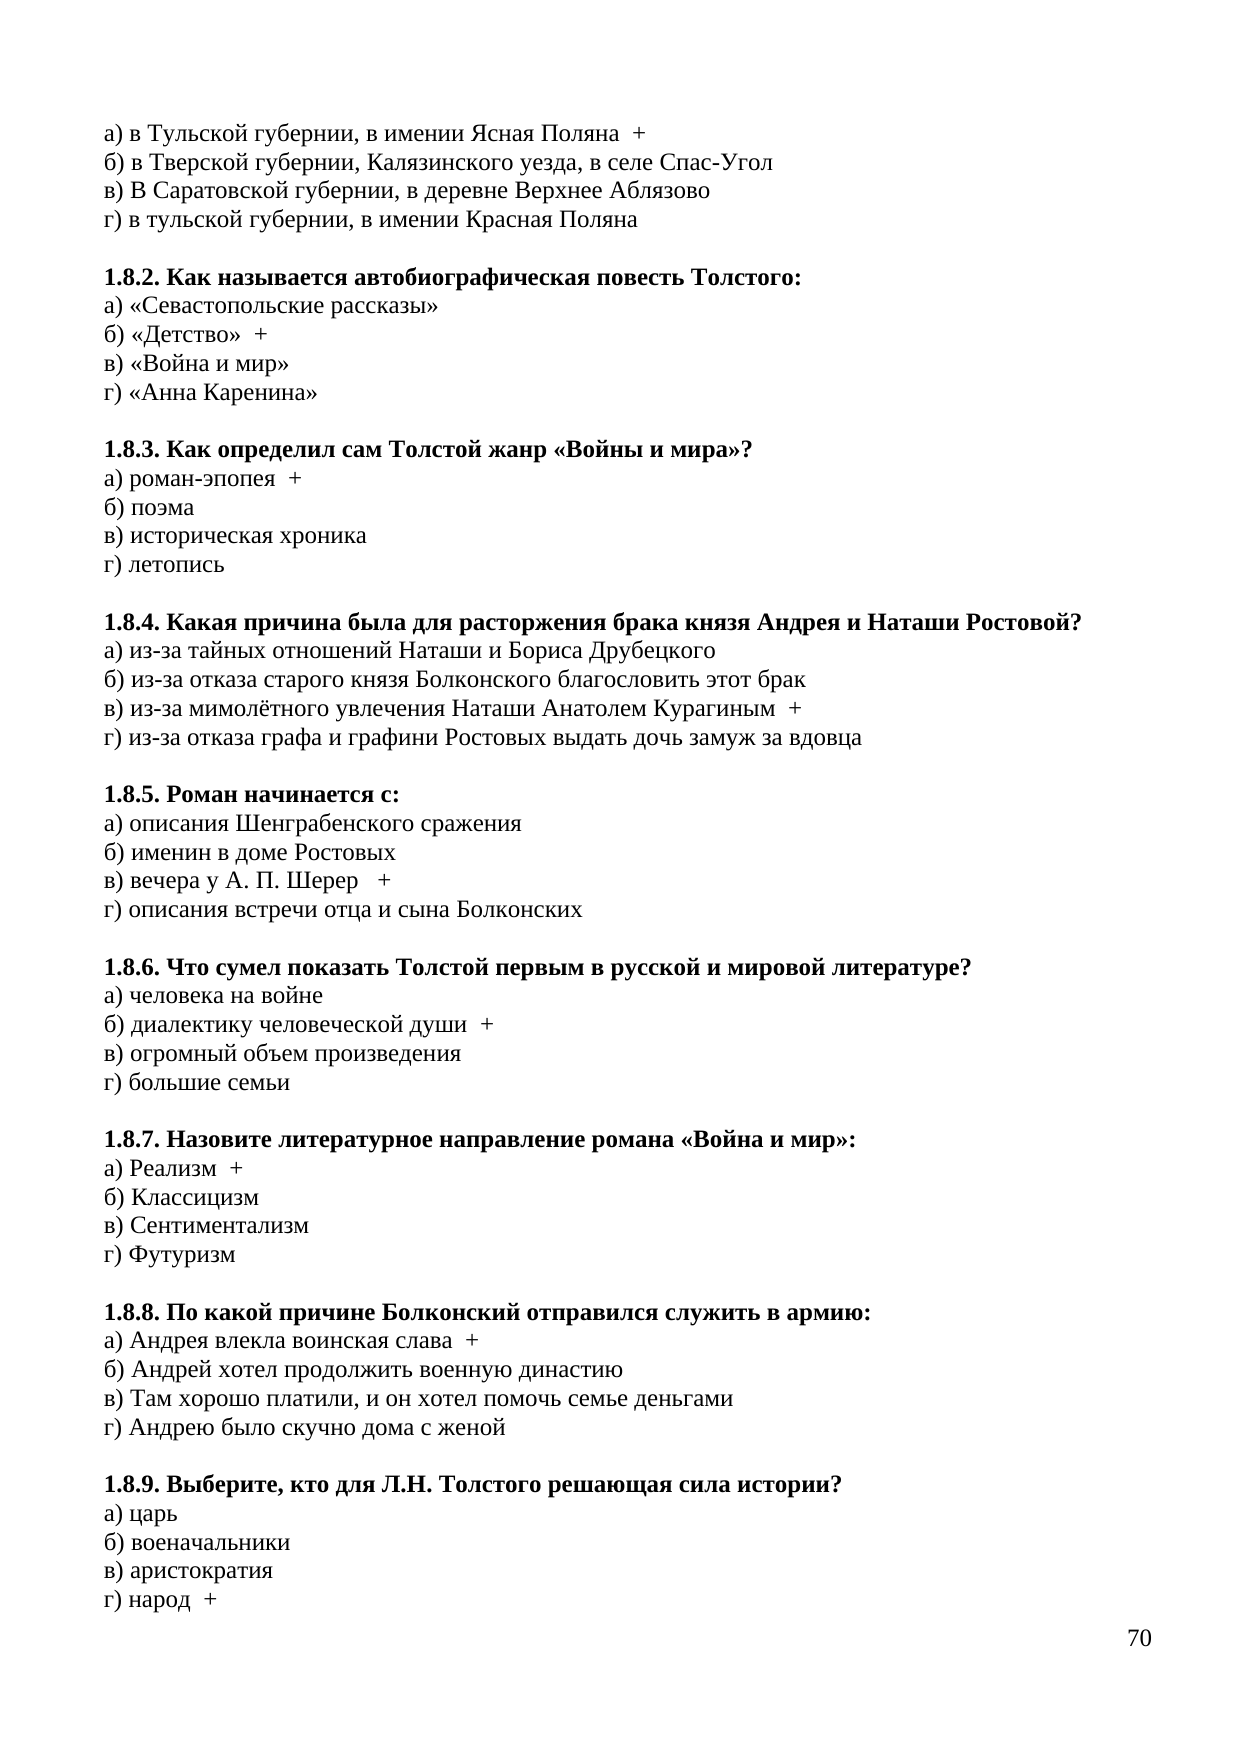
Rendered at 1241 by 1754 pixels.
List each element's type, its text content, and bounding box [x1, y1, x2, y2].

text б) Классицизм [103, 1182, 1152, 1211]
text 1.8.5. Роман начинается с: [103, 779, 1152, 808]
text а) описания Шенграбенского сражения [103, 808, 1152, 837]
text 1.8.6. Что сумел показать Толстой первым в русской и мировой литературе? [103, 952, 1152, 981]
text а) из-за тайных отношений Наташи и Бориса Друбецкого [103, 636, 1152, 664]
text г) народ + [103, 1584, 1152, 1613]
text в) вечера у А. П. Шерер + [103, 866, 1152, 894]
text в) огромный объем произведения [103, 1038, 1152, 1067]
text б) Андрей хотел продолжить военную династию [103, 1354, 1152, 1383]
text г) летопись [103, 549, 1152, 578]
text а) в Тульской губернии, в имении Ясная Поляна + [103, 118, 1152, 147]
text в) «Война и мир» [103, 348, 1152, 377]
text а) Реализм + [103, 1153, 1152, 1182]
text в) Там хорошо платили, и он хотел помочь семье деньгами [103, 1383, 1152, 1412]
text г) «Анна Каренина» [103, 377, 1152, 406]
text 1.8.3. Как определил сам Толстой жанр «Войны и мира»? [103, 434, 1152, 463]
text б) диалектику человеческой души + [103, 1009, 1152, 1038]
text в) историческая хроника [103, 521, 1152, 549]
text б) «Детство» + [103, 319, 1152, 348]
text г) Андрею было скучно дома с женой [103, 1412, 1152, 1441]
text а) человека на войне [103, 981, 1152, 1009]
text а) «Севастопольские рассказы» [103, 291, 1152, 319]
text б) военачальники [103, 1527, 1152, 1556]
text а) царь [103, 1498, 1152, 1527]
text 1.8.7. Назовите литературное направление романа «Война и мир»: [103, 1124, 1152, 1153]
text г) в тульской губернии, в имении Красная Поляна [103, 204, 1152, 233]
text а) Андрея влекла воинская слава + [103, 1326, 1152, 1354]
text б) поэма [103, 492, 1152, 521]
text б) в Тверской губернии, Калязинского уезда, в селе Спас-Угол [103, 147, 1152, 176]
text 1.8.4. Какая причина была для расторжения брака князя Андрея и Наташи Ростовой? [103, 607, 1152, 636]
text в) аристократия [103, 1556, 1152, 1584]
text г) большие семьи [103, 1067, 1152, 1096]
text в) Сентиментализм [103, 1211, 1152, 1239]
text б) именин в доме Ростовых [103, 837, 1152, 866]
text 1.8.9. Выберите, кто для Л.Н. Толстого решающая сила истории? [103, 1469, 1152, 1498]
text 1.8.8. По какой причине Болконский отправился служить в армию: [103, 1297, 1152, 1326]
text г) Футуризм [103, 1239, 1152, 1268]
text в) из-за мимолётного увлечения Наташи Анатолем Курагиным + [103, 693, 1152, 722]
text а) роман-эпопея + [103, 463, 1152, 492]
text г) описания встречи отца и сына Болконских [103, 894, 1152, 923]
text в) В Саратовской губернии, в деревне Верхнее Аблязово [103, 176, 1152, 204]
text б) из-за отказа старого князя Болконского благословить этот брак [103, 664, 1152, 693]
text г) из-за отказа графа и графини Ростовых выдать дочь замуж за вдовца [103, 722, 1152, 751]
text 1.8.2. Как называется автобиографическая повесть Толстого: [103, 262, 1152, 291]
